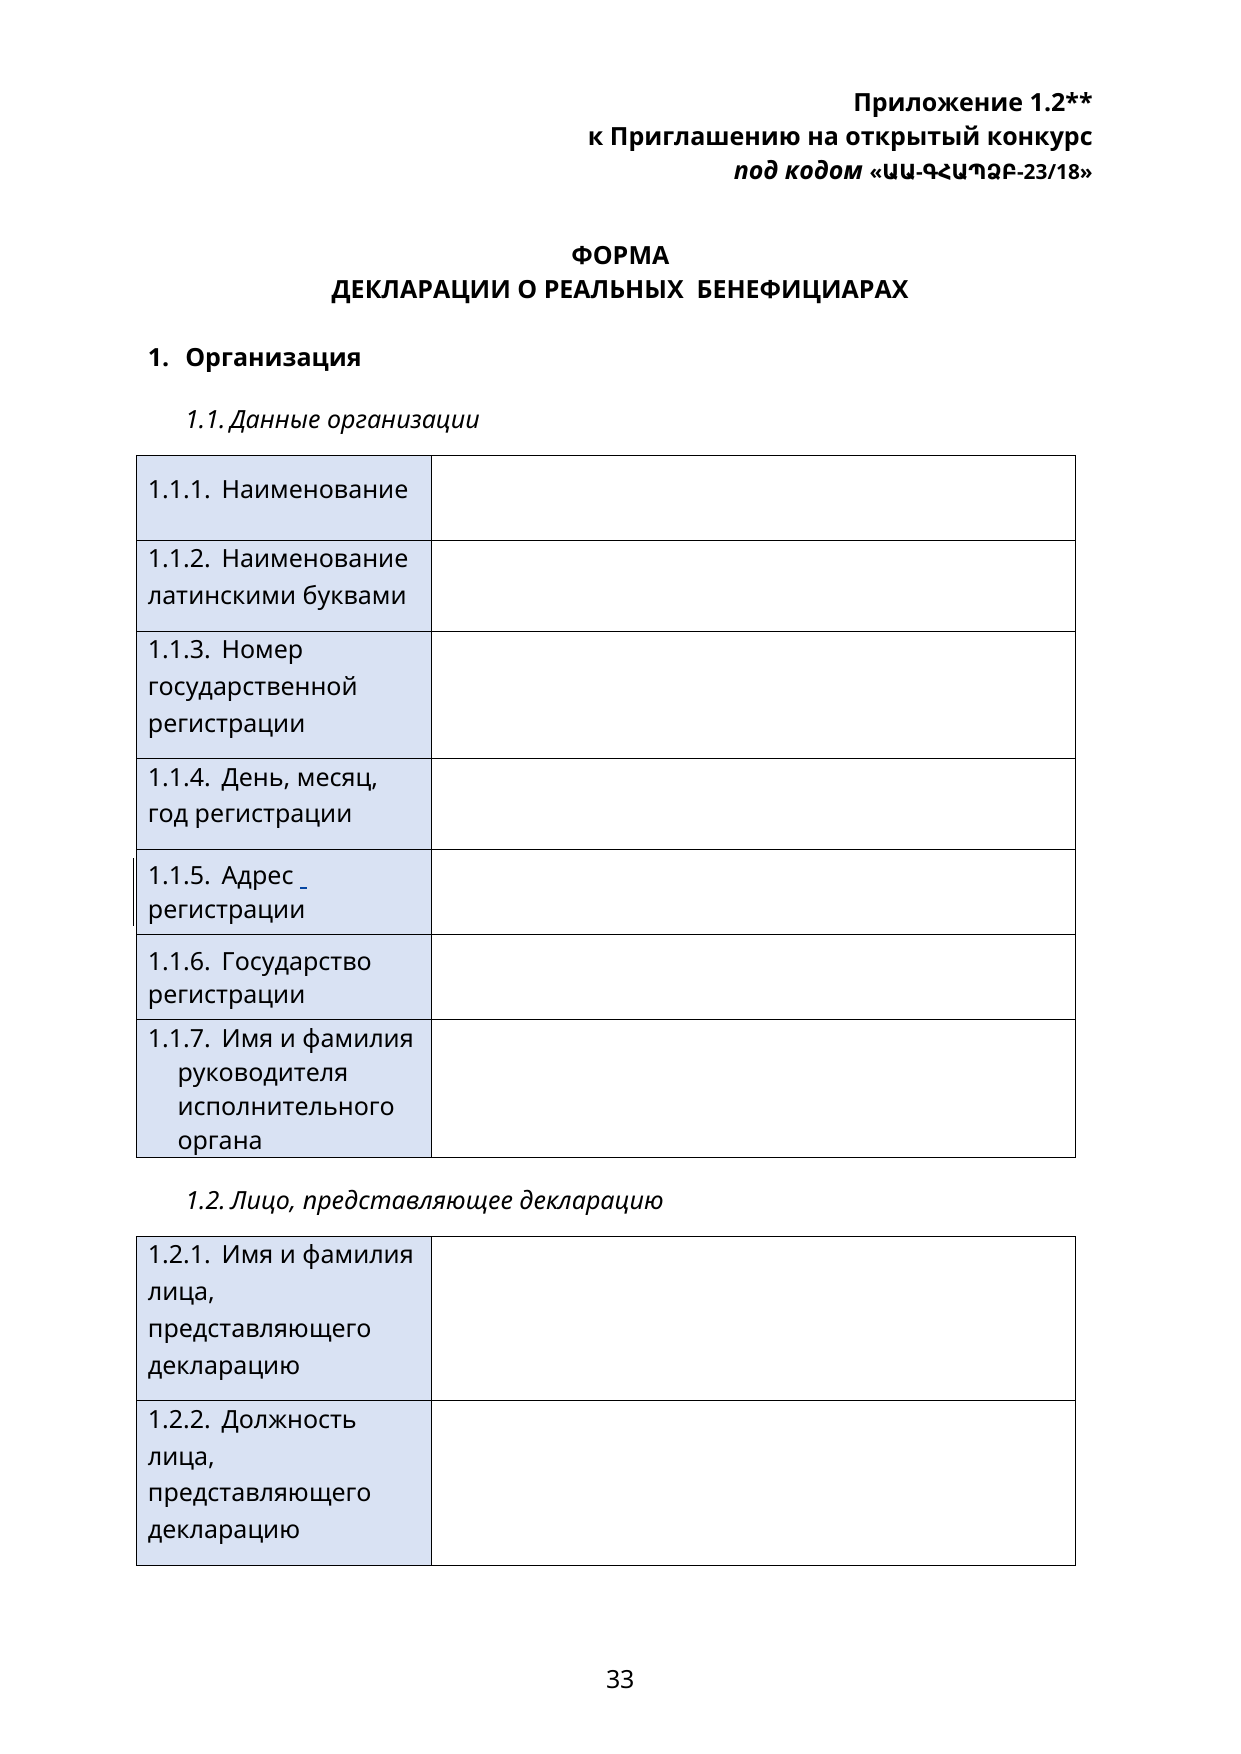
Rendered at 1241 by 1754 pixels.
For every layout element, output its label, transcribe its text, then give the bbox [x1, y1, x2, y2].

table_cell Адрес регистрации [137, 850, 431, 934]
table_header Наименование [137, 456, 431, 540]
table_cell [432, 541, 1075, 631]
table_cell День, месяц, год регистрации [137, 759, 431, 849]
list Организация [148, 339, 1092, 373]
table_cell [432, 1020, 1075, 1157]
text к Приглашению на открытый конкурс [148, 118, 1092, 152]
text ФОРМА [148, 237, 1092, 271]
table_header [432, 456, 1075, 540]
list Данные организации [185, 401, 1092, 435]
table_cell Наименование латинскими буквами [137, 541, 431, 631]
table_header Имя и фамилия лица, представляющего декларацию [137, 1237, 431, 1400]
table_header [432, 1237, 1075, 1400]
text ДЕКЛАРАЦИИ О РЕАЛЬНЫХ БЕНЕФИЦИАРАХ [148, 271, 1092, 305]
table_cell Государство регистрации [137, 935, 431, 1019]
list Лицо, представляющее декларацию [185, 1183, 1092, 1217]
table_cell [432, 1401, 1075, 1565]
table_cell [432, 935, 1075, 1019]
table_cell Должность лица, представляющего декларацию [137, 1401, 431, 1565]
subtitle под кодом «ԱԱ-ԳՀԱՊՁԲ-23/18» [148, 152, 1092, 187]
table_cell Имя и фамилия руководителя исполнительного органа [137, 1020, 431, 1157]
table_cell [432, 632, 1075, 758]
table_cell [432, 759, 1075, 849]
text Приложение 1.2** [148, 84, 1092, 118]
table_cell [432, 850, 1075, 934]
table_cell Номер государственной регистрации [137, 632, 431, 758]
